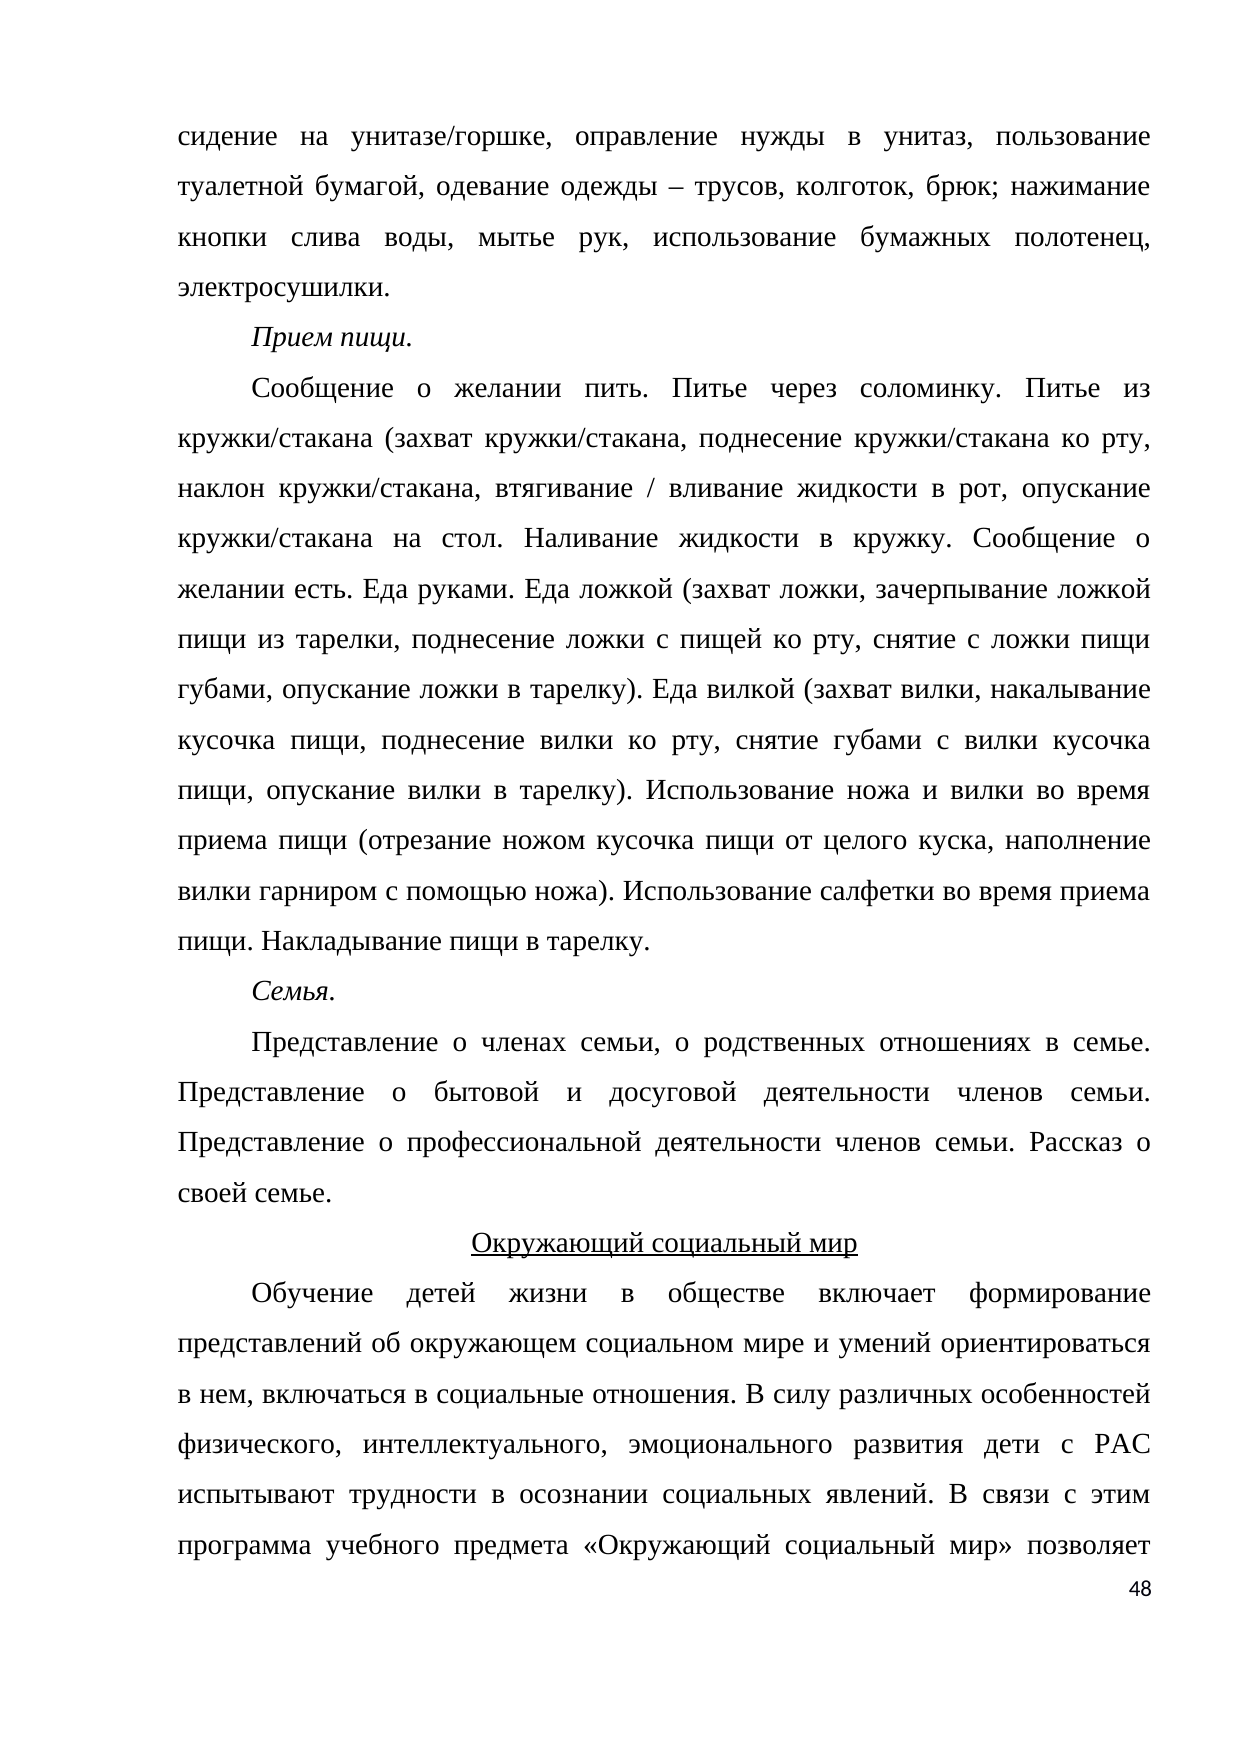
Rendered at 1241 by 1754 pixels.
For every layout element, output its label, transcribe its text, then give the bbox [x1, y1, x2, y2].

text Семья. [177, 973, 1152, 1007]
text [177, 118, 1152, 303]
text Прием пищи. [177, 319, 1152, 353]
text Сообщение о желании пить. Питье через соломинку. Питье из кружки/стакана (захват кружки/стакана, поднесение кружки/стакана ко рту, наклон кружки/стакана, втягивание / вливание жидкости в рот, опускание кружки/стакана на стол. Наливание жидкости в кружку. Сообщение о желании есть. Еда руками. Еда ложкой (захват ложки, зачерпывание ложкой пищи из тарелки, поднесение ложки с пищей ко рту, снятие с ложки пищи губами, опускание ложки в тарелку). Еда вилкой (захват вилки, накалывание кусочка пищи, поднесение вилки ко рту, снятие губами с вилки кусочка пищи, опускание вилки в тарелку). Использование ножа и вилки во время приема пищи (отрезание ножом кусочка пищи от целого куска, наполнение вилки гарниром с помощью ножа). Использование салфетки во время приема пищи. Накладывание пищи в тарелку. [177, 370, 1152, 957]
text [177, 1275, 1152, 1560]
text Окружающий социальный мир [177, 1225, 1152, 1258]
text Представление о членах семьи, о родственных отношениях в семье. Представление о бытовой и досуговой деятельности членов семьи. Представление о профессиональной деятельности членов семьи. Рассказ о своей семье. [177, 1024, 1152, 1208]
